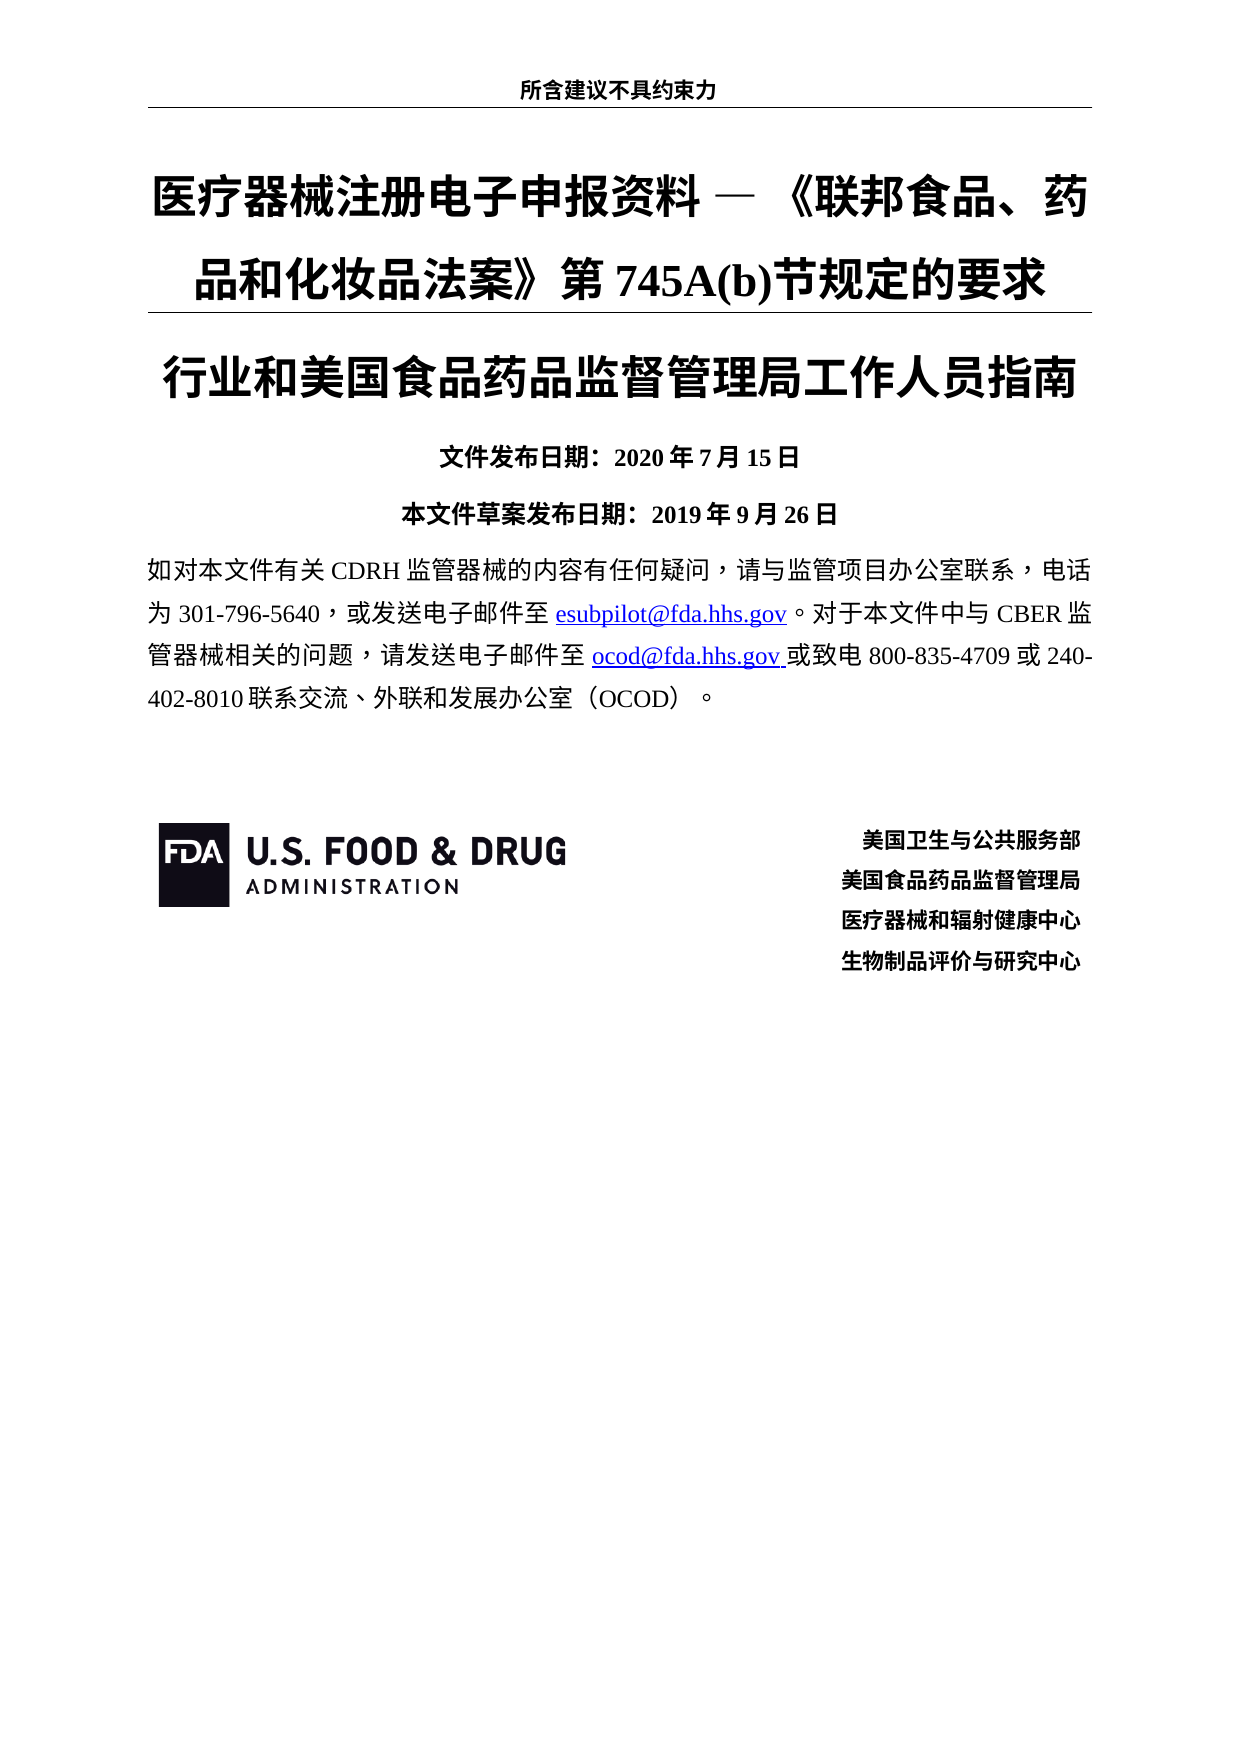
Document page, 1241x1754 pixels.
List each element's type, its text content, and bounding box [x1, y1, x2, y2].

text 行业和美国食品药品监督管理局工作人员指南 [148, 342, 1092, 408]
text 本文件草案发布日期：2019年9月26日 [148, 495, 1092, 531]
text 如对本文件有关CDRH监管器械的内容有任何疑问，请与监管项目办公室联系，电话为301-796-5640，或发送电子邮件至esubpilot@fda.hhs.gov。对于本文件中与CBER监管器械相关的问题，请发送电子邮件至ocod@fda.hhs.gov或致电800-835-4709或240-402-8010联系交流、外联和发展办公室（OCOD）。 [148, 553, 1092, 714]
text 文件发布日期：2020年7月15日 [148, 437, 1092, 473]
text 医疗器械注册电子申报资料 — 《联邦食品、药品和化妆品法案》第745A(b)节规定的要求 [148, 160, 1092, 312]
table_header 美国卫生与公共服务部 美国食品药品监督管理局 医疗器械和辐射健康中心 生物制品评价与研究中心 [645, 820, 1092, 979]
table_header [148, 820, 644, 979]
picture [158, 823, 566, 907]
